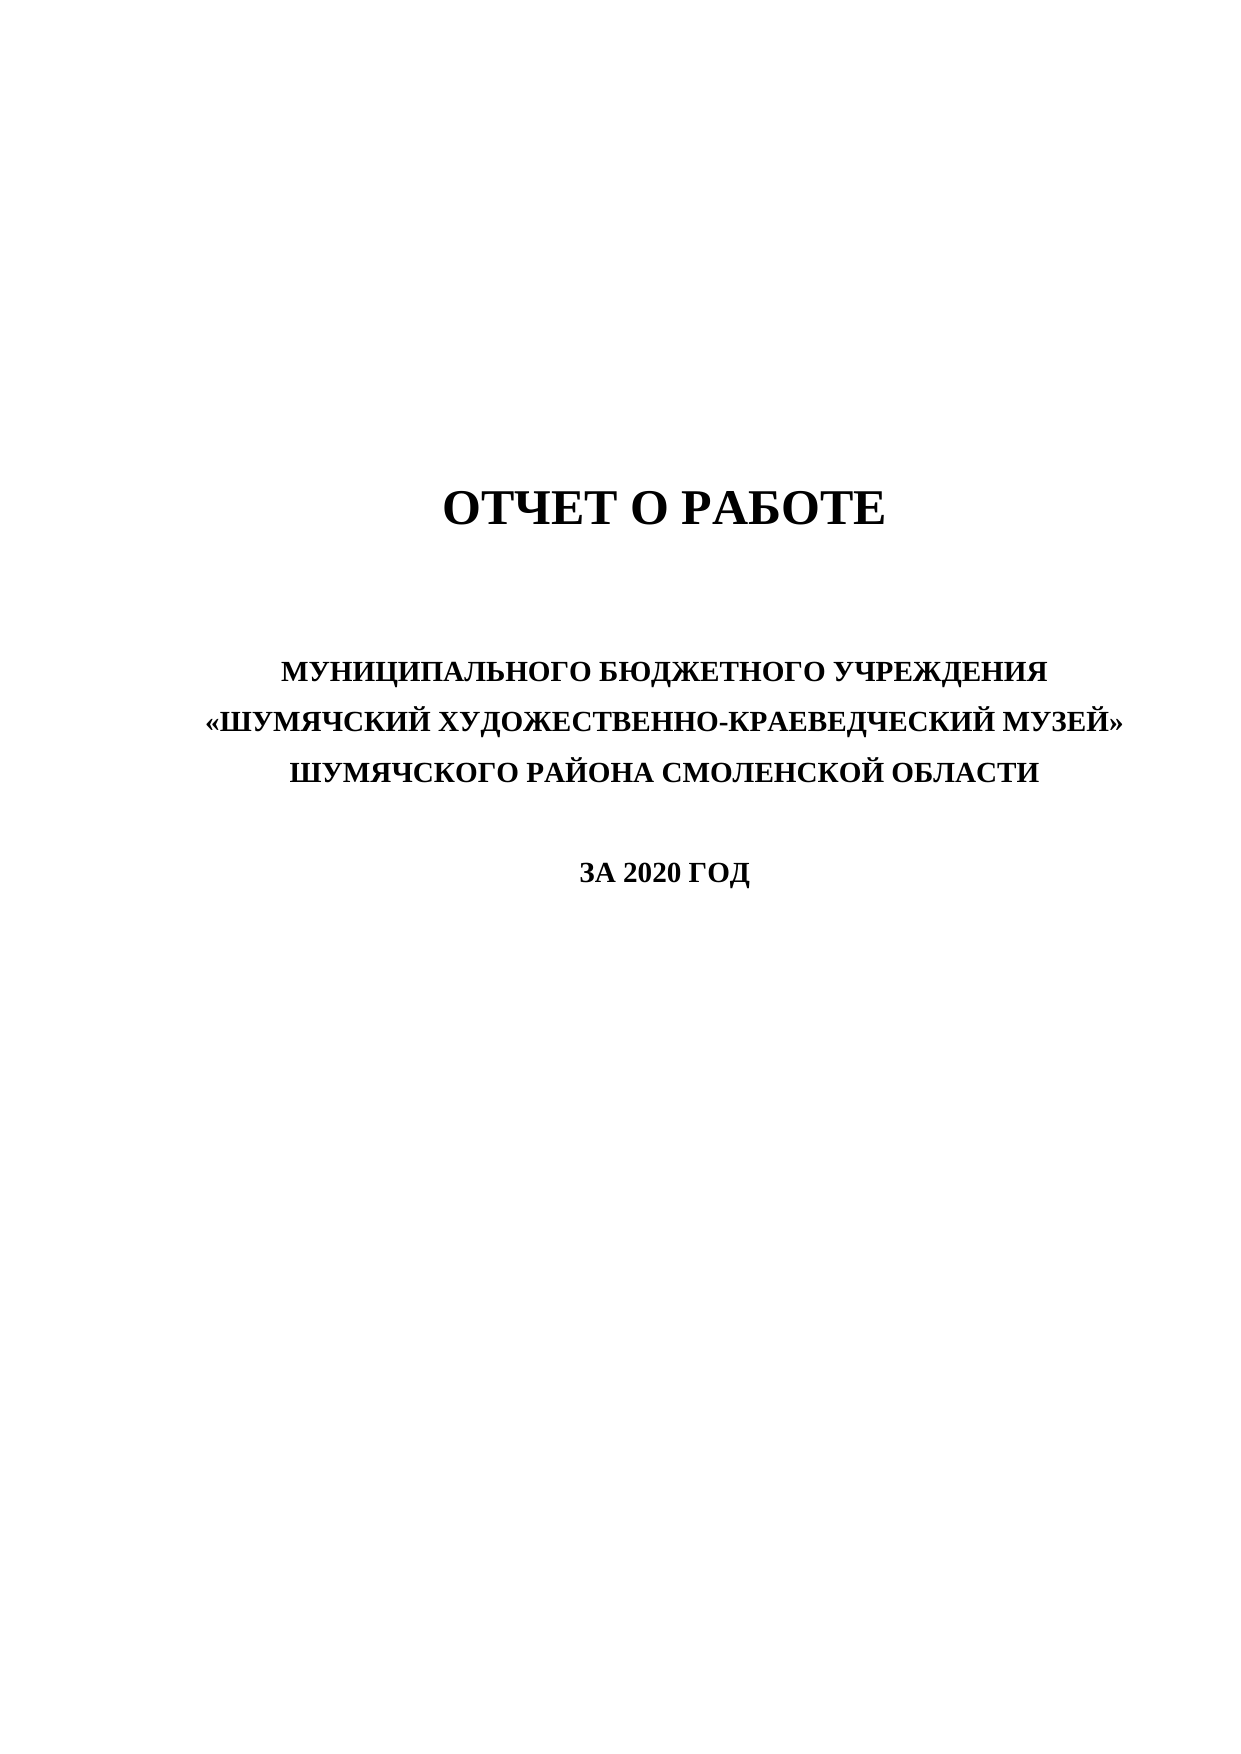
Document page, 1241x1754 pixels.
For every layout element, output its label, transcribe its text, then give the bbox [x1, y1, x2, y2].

text ОТЧЕТ О РАБОТЕ [177, 478, 1152, 535]
text ШУМЯЧСКОГО РАЙОНА СМОЛЕНСКОЙ ОБЛАСТИ [177, 755, 1152, 788]
text «ШУМЯЧСКИЙ ХУДОЖЕСТВЕННО-КРАЕВЕДЧЕСКИЙ МУЗЕЙ» [177, 704, 1152, 738]
text ЗА 2020 ГОД [177, 855, 1152, 889]
text МУНИЦИПАЛЬНОГО БЮДЖЕТНОГО УЧРЕЖДЕНИЯ [177, 654, 1152, 688]
